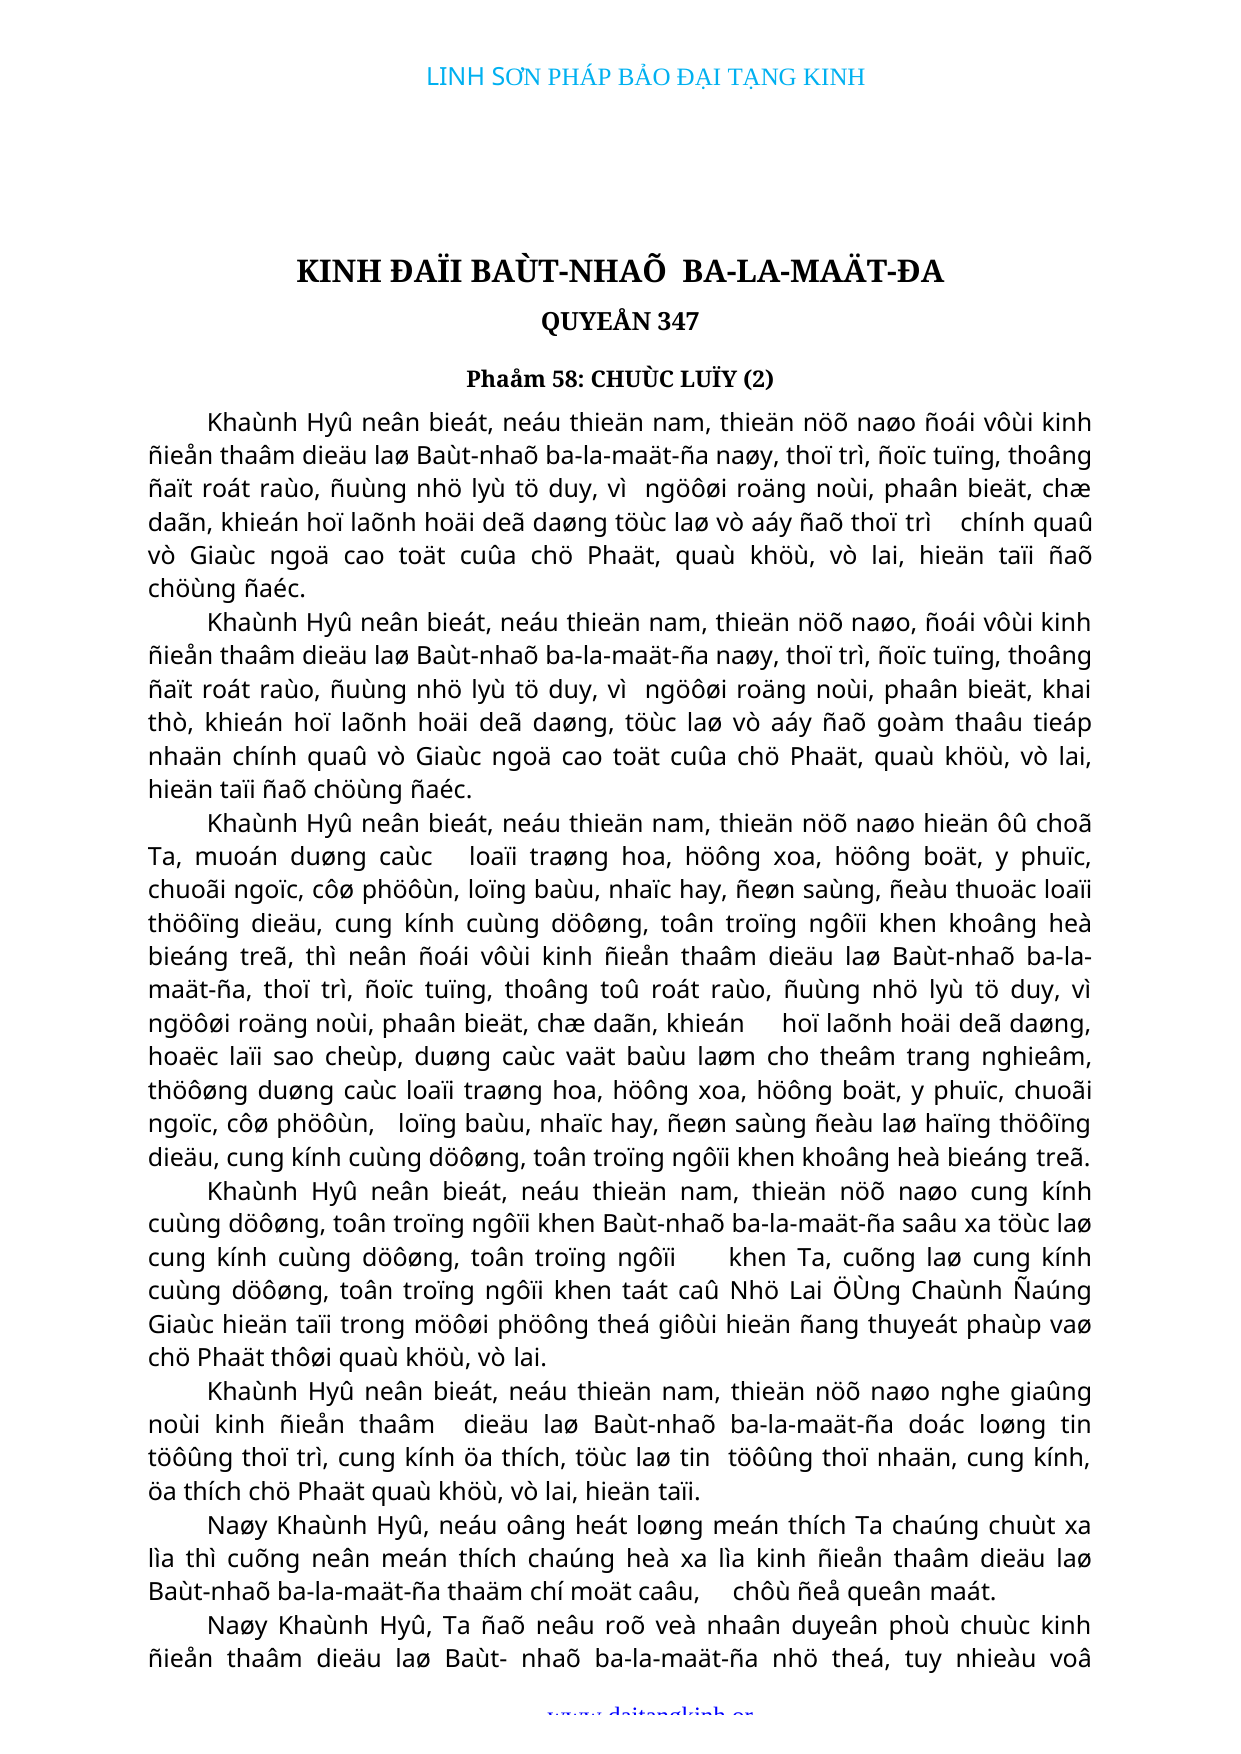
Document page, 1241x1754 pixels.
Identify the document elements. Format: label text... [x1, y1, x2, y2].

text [148, 1608, 1093, 1674]
title KINH ÐAÏI BAÙT-NHAÕ BA-LA-MAÄT-ÐA [285, 249, 955, 291]
text QUYEÅN 347 [285, 304, 955, 338]
text Khaùnh Hyû neân bieát, neáu thieän nam, thieän nöõ naøo hieän ôû choã Ta, muoán duøng caùc loaïi traøng hoa, höông xoa, höông boät, y phuïc, chuoãi ngoïc, côø phöôùn, loïng baùu, nhaïc hay, ñeøn saùng, ñeàu thuoäc loaïi thöôïng dieäu, cung kính cuùng döôøng, toân troïng ngôïi khen khoâng heà bieáng treã, thì neân ñoái vôùi kinh ñieån thaâm dieäu laø Baùt-nhaõ ba-la-maät-ña, thoï trì, ñoïc tuïng, thoâng toû roát raùo, ñuùng nhö lyù tö duy, vì ngöôøi roäng noùi, phaân bieät, chæ daãn, khieán hoï laõnh hoäi deã daøng, hoaëc laïi sao cheùp, duøng caùc vaät baùu laøm cho theâm trang nghieâm, thöôøng duøng caùc loaïi traøng hoa, höông xoa, höông boät, y phuïc, chuoãi ngoïc, côø phöôùn, loïng baùu, nhaïc hay, ñeøn saùng ñeàu laø haïng thöôïng dieäu, cung kính cuùng döôøng, toân troïng ngôïi khen khoâng heà bieáng treã. [148, 806, 1093, 1173]
text Khaùnh Hyû neân bieát, neáu thieän nam, thieän nöõ naøo cung kính cuùng döôøng, toân troïng ngôïi khen Baùt-nhaõ ba-la-maät-ña saâu xa töùc laø cung kính cuùng döôøng, toân troïng ngôïi khen Ta, cuõng laø cung kính cuùng döôøng, toân troïng ngôïi khen taát caû Nhö Lai ÖÙng Chaùnh Ñaúng Giaùc hieän taïi trong möôøi phöông theá giôùi hieän ñang thuyeát phaùp vaø chö Phaät thôøi quaù khöù, vò lai. [148, 1173, 1093, 1374]
text Phaåm 58: CHUÙC LUÏY (2) [285, 363, 955, 394]
text Khaùnh Hyû neân bieát, neáu thieän nam, thieän nöõ naøo nghe giaûng noùi kinh ñieån thaâm dieäu laø Baùt-nhaõ ba-la-maät-ña doác loøng tin töôûng thoï trì, cung kính öa thích, töùc laø tin töôûng thoï nhaän, cung kính, öa thích chö Phaät quaù khöù, vò lai, hieän taïi. [148, 1374, 1093, 1507]
text Naøy Khaùnh Hyû, neáu oâng heát loøng meán thích Ta chaúng chuùt xa lìa thì cuõng neân meán thích chaúng heà xa lìa kinh ñieån thaâm dieäu laø Baùt-nhaõ ba-la-maät-ña thaäm chí moät caâu, chôù ñeå queân maát. [148, 1507, 1093, 1608]
text Khaùnh Hyû neân bieát, neáu thieän nam, thieän nöõ naøo, ñoái vôùi kinh ñieån thaâm dieäu laø Baùt-nhaõ ba-la-maät-ña naøy, thoï trì, ñoïc tuïng, thoâng ñaït roát raùo, ñuùng nhö lyù tö duy, vì ngöôøi roäng noùi, phaân bieät, khai thò, khieán hoï laõnh hoäi deã daøng, töùc laø vò aáy ñaõ goàm thaâu tieáp nhaän chính quaû vò Giaùc ngoä cao toät cuûa chö Phaät, quaù khöù, vò lai, hieän taïi ñaõ chöùng ñaéc. [148, 605, 1093, 806]
text Khaùnh Hyû neân bieát, neáu thieän nam, thieän nöõ naøo ñoái vôùi kinh ñieån thaâm dieäu laø Baùt-nhaõ ba-la-maät-ña naøy, thoï trì, ñoïc tuïng, thoâng ñaït roát raùo, ñuùng nhö lyù tö duy, vì ngöôøi roäng noùi, phaân bieät, chæ daãn, khieán hoï laõnh hoäi deã daøng töùc laø vò aáy ñaõ thoï trì chính quaû vò Giaùc ngoä cao toät cuûa chö Phaät, quaù khöù, vò lai, hieän taïi ñaõ chöùng ñaéc. [148, 404, 1093, 605]
